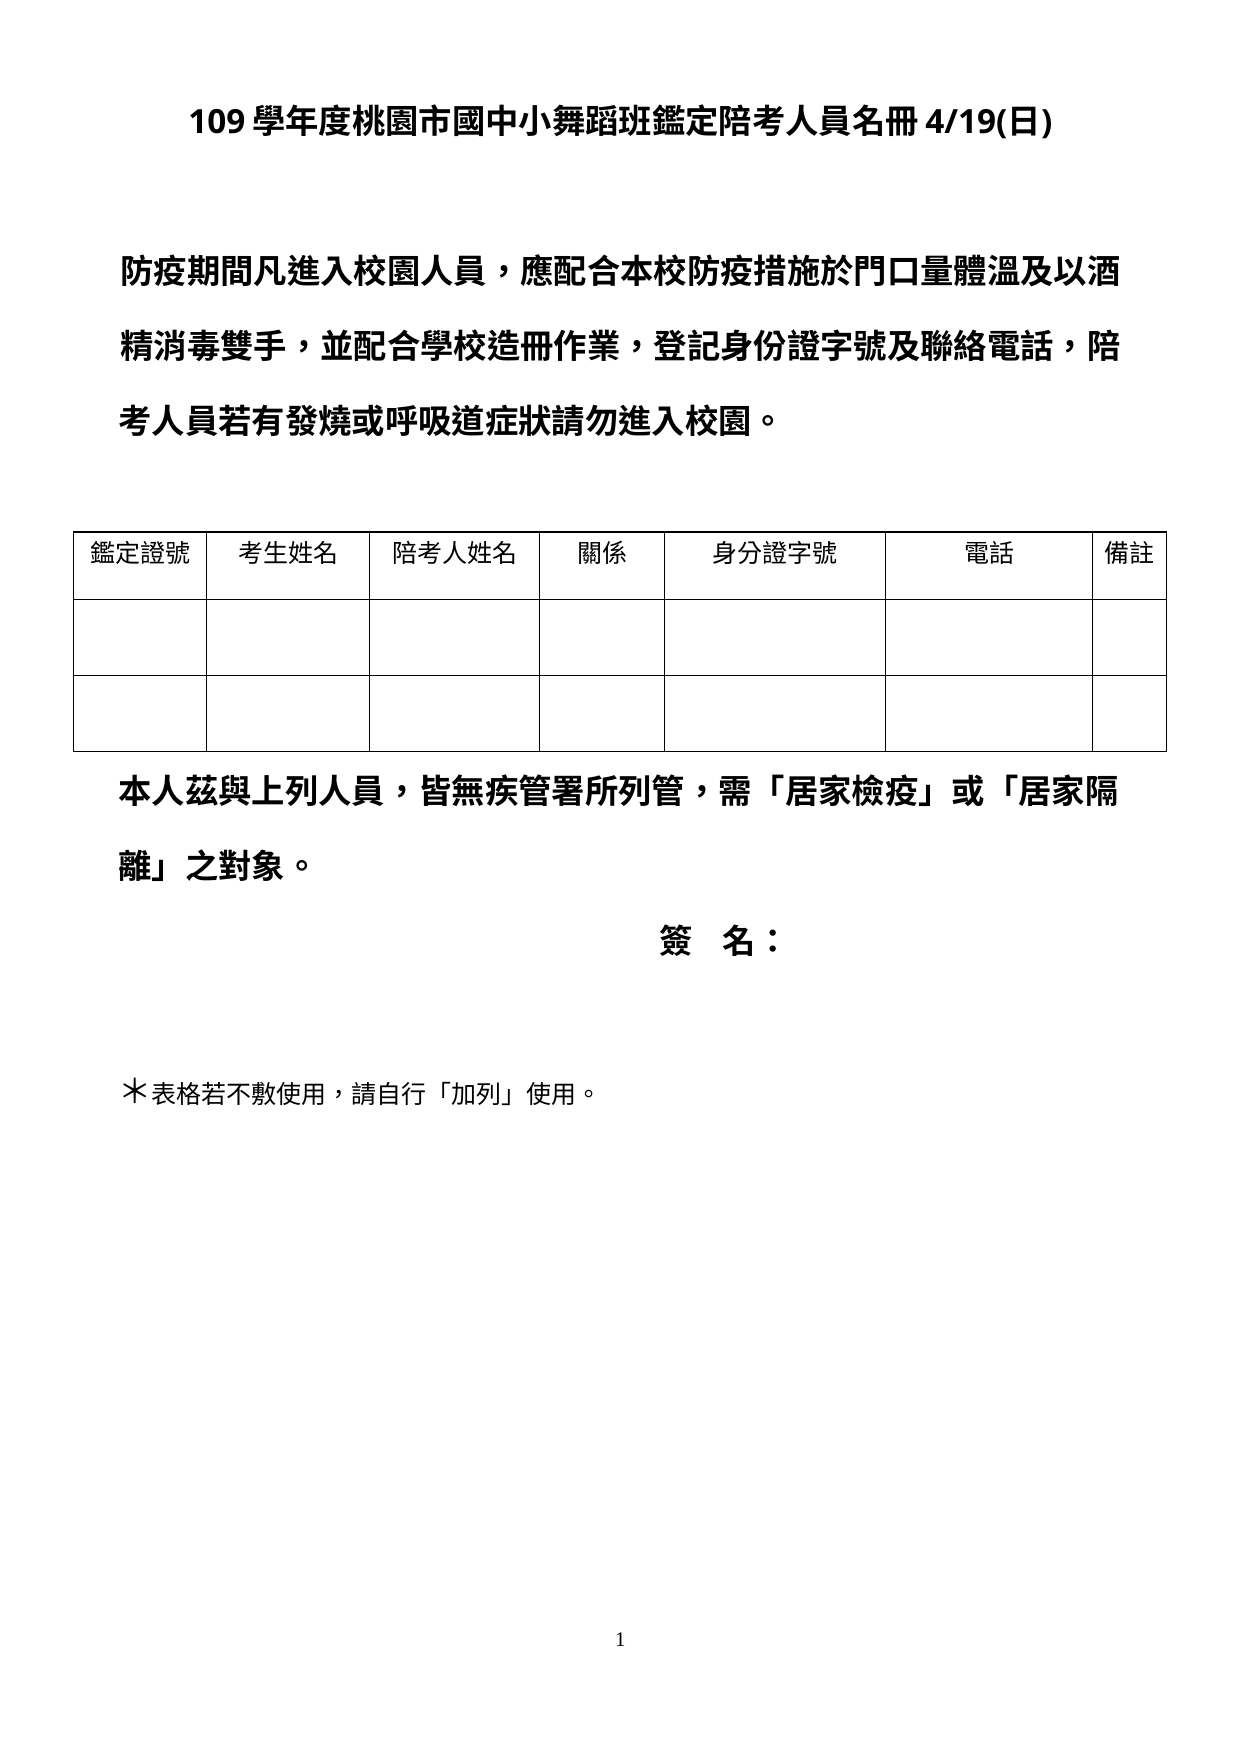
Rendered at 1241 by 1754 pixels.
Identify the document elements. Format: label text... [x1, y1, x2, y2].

table_cell [665, 676, 885, 751]
text 防疫期間凡進入校園人員，應配合本校防疫措施於門口量體溫及以酒精消毒雙手，並配合學校造冊作業，登記身份證字號及聯絡電話，陪 [118, 231, 1122, 381]
table_cell [1093, 600, 1166, 675]
table_cell [74, 600, 206, 675]
text 本人茲與上列人員，皆無疾管署所列管，需「居家檢疫」或「居家隔離」之對象。 [118, 752, 1122, 902]
table_cell [370, 600, 539, 675]
table_cell [886, 676, 1092, 751]
table_header 電話 [886, 533, 1092, 599]
table_header 陪考人姓名 [370, 533, 539, 599]
table_cell [665, 600, 885, 675]
table_cell [1093, 676, 1166, 751]
table_cell [540, 600, 664, 675]
text ＊表格若不敷使用，請自行「加列」使用。 [118, 1052, 1122, 1127]
table_header 關係 [540, 533, 664, 599]
table_header 鑑定證號 [74, 533, 206, 599]
table_cell [540, 676, 664, 751]
table_cell [207, 600, 369, 675]
table_header 備註 [1093, 533, 1166, 599]
table_header 身分證字號 [665, 533, 885, 599]
table_cell [74, 676, 206, 751]
table_cell [207, 676, 369, 751]
text 考人員若有發燒或呼吸道症狀請勿進入校園。 [118, 381, 1122, 456]
text 簽 名： [118, 902, 1122, 977]
text 109學年度桃園市國中小舞蹈班鑑定陪考人員名冊4/19(日) [118, 81, 1122, 156]
table_cell [886, 600, 1092, 675]
table_header 考生姓名 [207, 533, 369, 599]
table_cell [370, 676, 539, 751]
